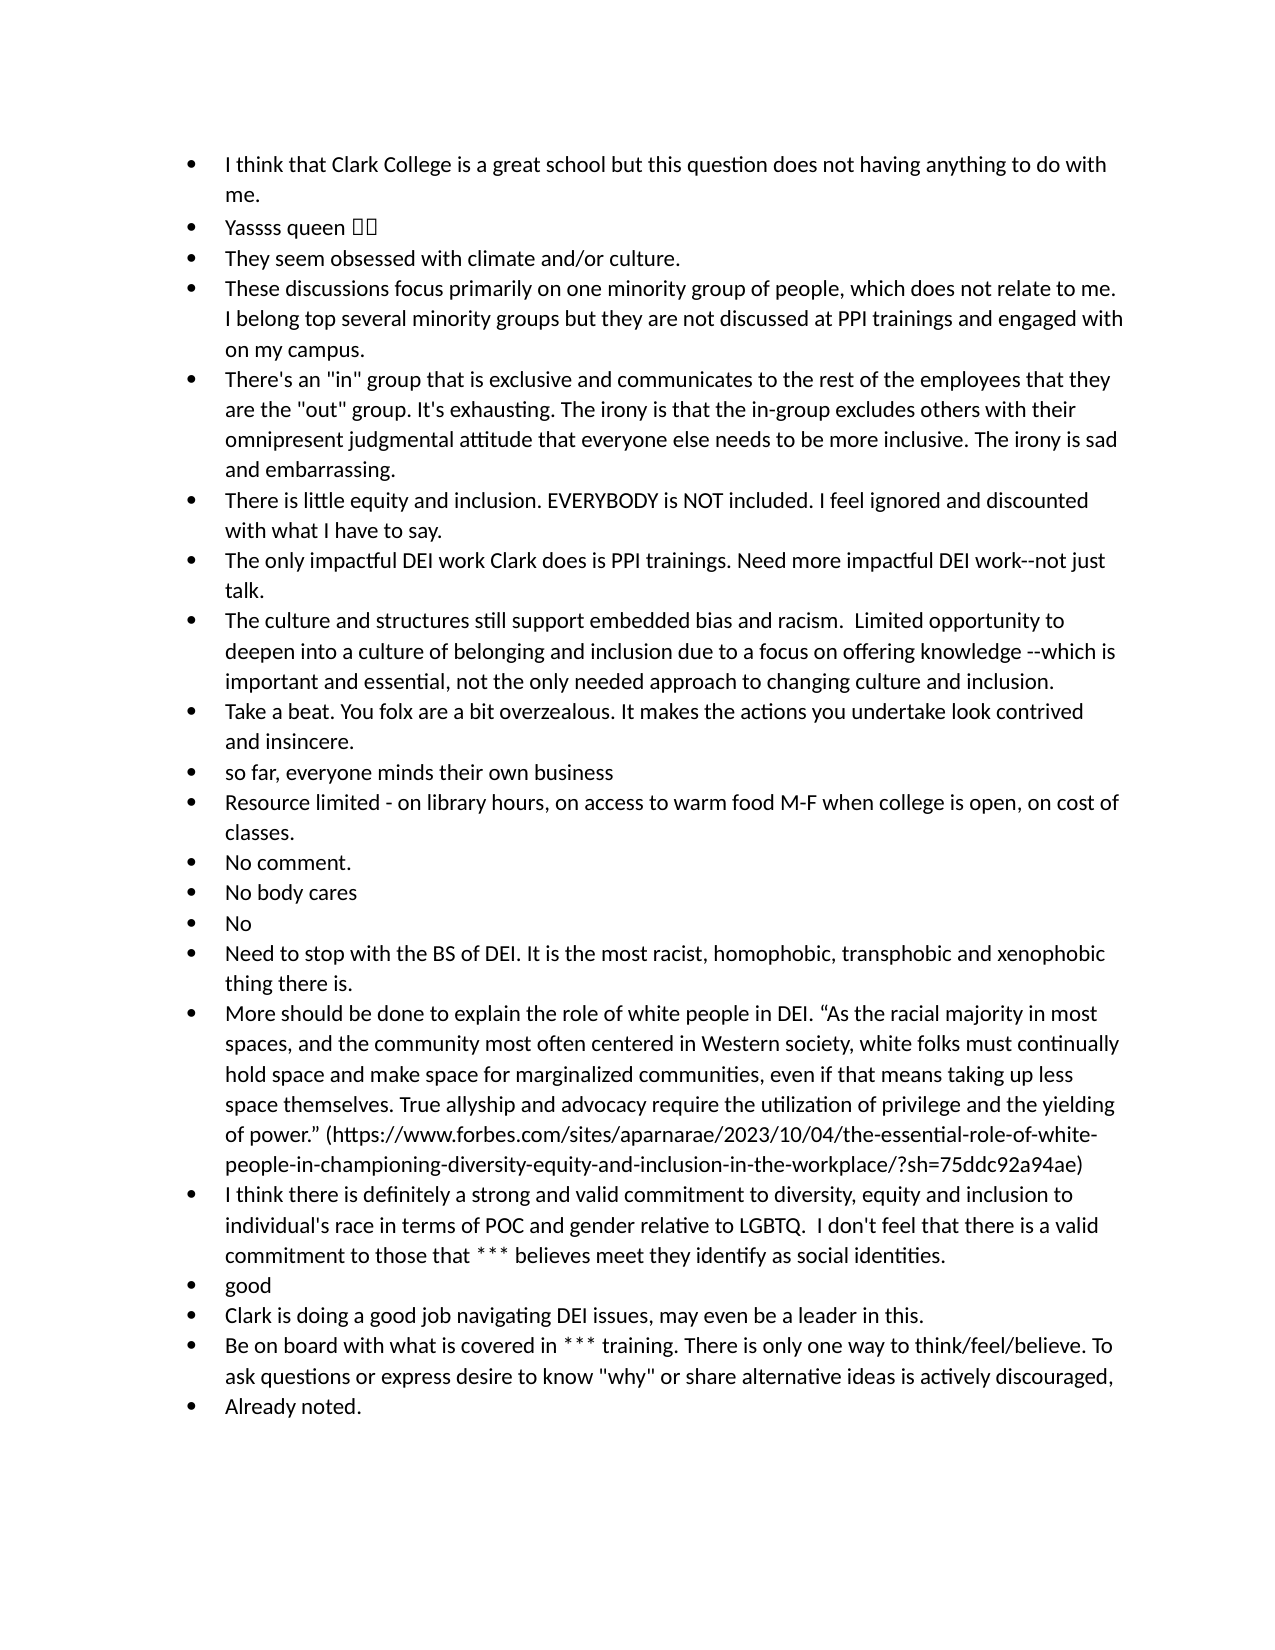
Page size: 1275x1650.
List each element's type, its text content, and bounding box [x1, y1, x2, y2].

list Already noted. [187, 1392, 1125, 1420]
list The culture and structures still support embedded bias and racism. Limited opportunity to deepen into a culture of belonging and inclusion due to a focus on offering knowledge --which is important and essential, not the only needed approach to changing culture and inclusion. [187, 607, 1125, 695]
list The only impactful DEI work Clark does is PPI trainings. Need more impactful DEI work--not just talk. [187, 546, 1125, 604]
list No [187, 909, 1125, 937]
list Need to stop with the BS of DEI. It is the most racist, homophobic, transphobic and xenophobic thing there is. [187, 939, 1125, 997]
list Yassss queen 💅💅 [187, 210, 1125, 242]
list I think that Clark College is a great school but this question does not having anything to do with me. [187, 150, 1125, 208]
list Clark is doing a good job navigating DEI issues, may even be a leader in this. [187, 1301, 1125, 1329]
list There is little equity and inclusion. EVERYBODY is NOT included. I feel ignored and discounted with what I have to say. [187, 486, 1125, 544]
list No comment. [187, 848, 1125, 876]
list Be on board with what is covered in *** training. There is only one way to think/feel/believe. To ask questions or express desire to know "why" or share alternative ideas is actively discouraged, [187, 1332, 1125, 1390]
list More should be done to explain the role of white people in DEI. “As the racial majority in most spaces, and the community most often centered in Western society, white folks must continually hold space and make space for marginalized communities, even if that means taking up less space themselves. True allyship and advocacy require the utilization of privilege and the yielding of power.” (https://www.forbes.com/sites/aparnarae/2023/10/04/the-essential-role-of-white-people-in-championing-diversity-equity-and-inclusion-in-the-workplace/?sh=75ddc92a94ae) [187, 999, 1125, 1178]
list good [187, 1271, 1125, 1299]
list These discussions focus primarily on one minority group of people, which does not relate to me. I belong top several minority groups but they are not discussed at PPI trainings and engaged with on my campus. [187, 274, 1125, 363]
list I think there is definitely a strong and valid commitment to diversity, equity and inclusion to individual's race in terms of POC and gender relative to LGBTQ. I don't feel that there is a valid commitment to those that *** believes meet they identify as social identities. [187, 1181, 1125, 1269]
list They seem obsessed with climate and/or culture. [187, 244, 1125, 272]
list so far, everyone minds their own business [187, 758, 1125, 786]
list Take a beat. You folx are a bit overzealous. It makes the actions you undertake look contrived and insincere. [187, 697, 1125, 756]
list Resource limited - on library hours, on access to warm food M-F when college is open, on cost of classes. [187, 788, 1125, 846]
list There's an "in" group that is exclusive and communicates to the rest of the employees that they are the "out" group. It's exhausting. The irony is that the in-group excludes others with their omnipresent judgmental attitude that everyone else needs to be more inclusive. The irony is sad and embarrassing. [187, 365, 1125, 484]
list No body cares [187, 878, 1125, 907]
